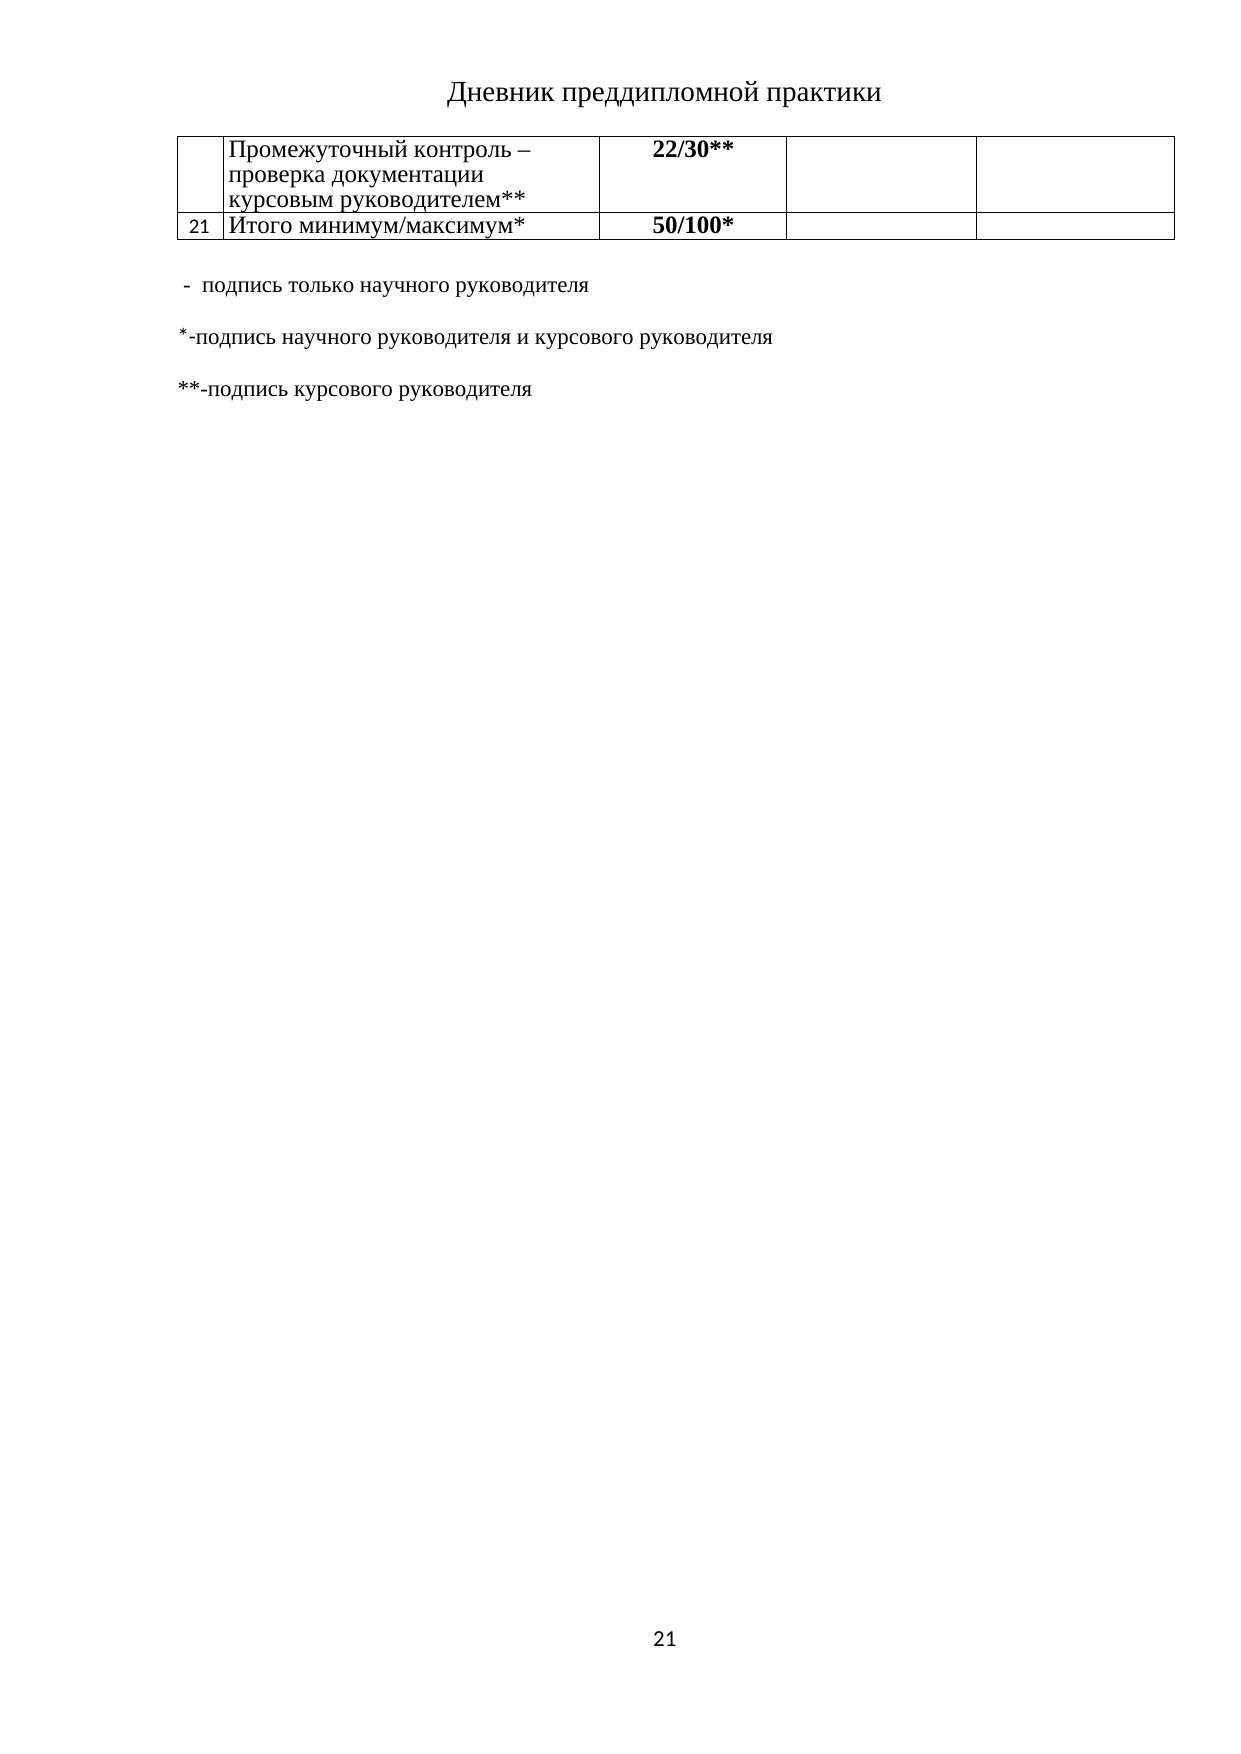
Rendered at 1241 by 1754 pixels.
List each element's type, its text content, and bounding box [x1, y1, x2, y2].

text - подпись только научного руководителя [177, 271, 1152, 297]
table_cell 50/100* [600, 213, 786, 238]
table_cell 21 [178, 213, 223, 238]
table_cell [787, 137, 976, 212]
table_cell 22/30** [600, 137, 786, 212]
table_cell [977, 213, 1174, 238]
table_cell [787, 213, 976, 238]
text **-подпись курсового руководителя [177, 375, 1152, 402]
table_cell [977, 137, 1174, 212]
table_cell Промежуточный контроль – проверка документации курсовым руководителем** [224, 137, 599, 212]
text *-подпись научного руководителя и курсового руководителя [177, 322, 1152, 350]
table_cell [178, 137, 223, 212]
table_cell Итого минимум/максимум* [224, 213, 599, 238]
